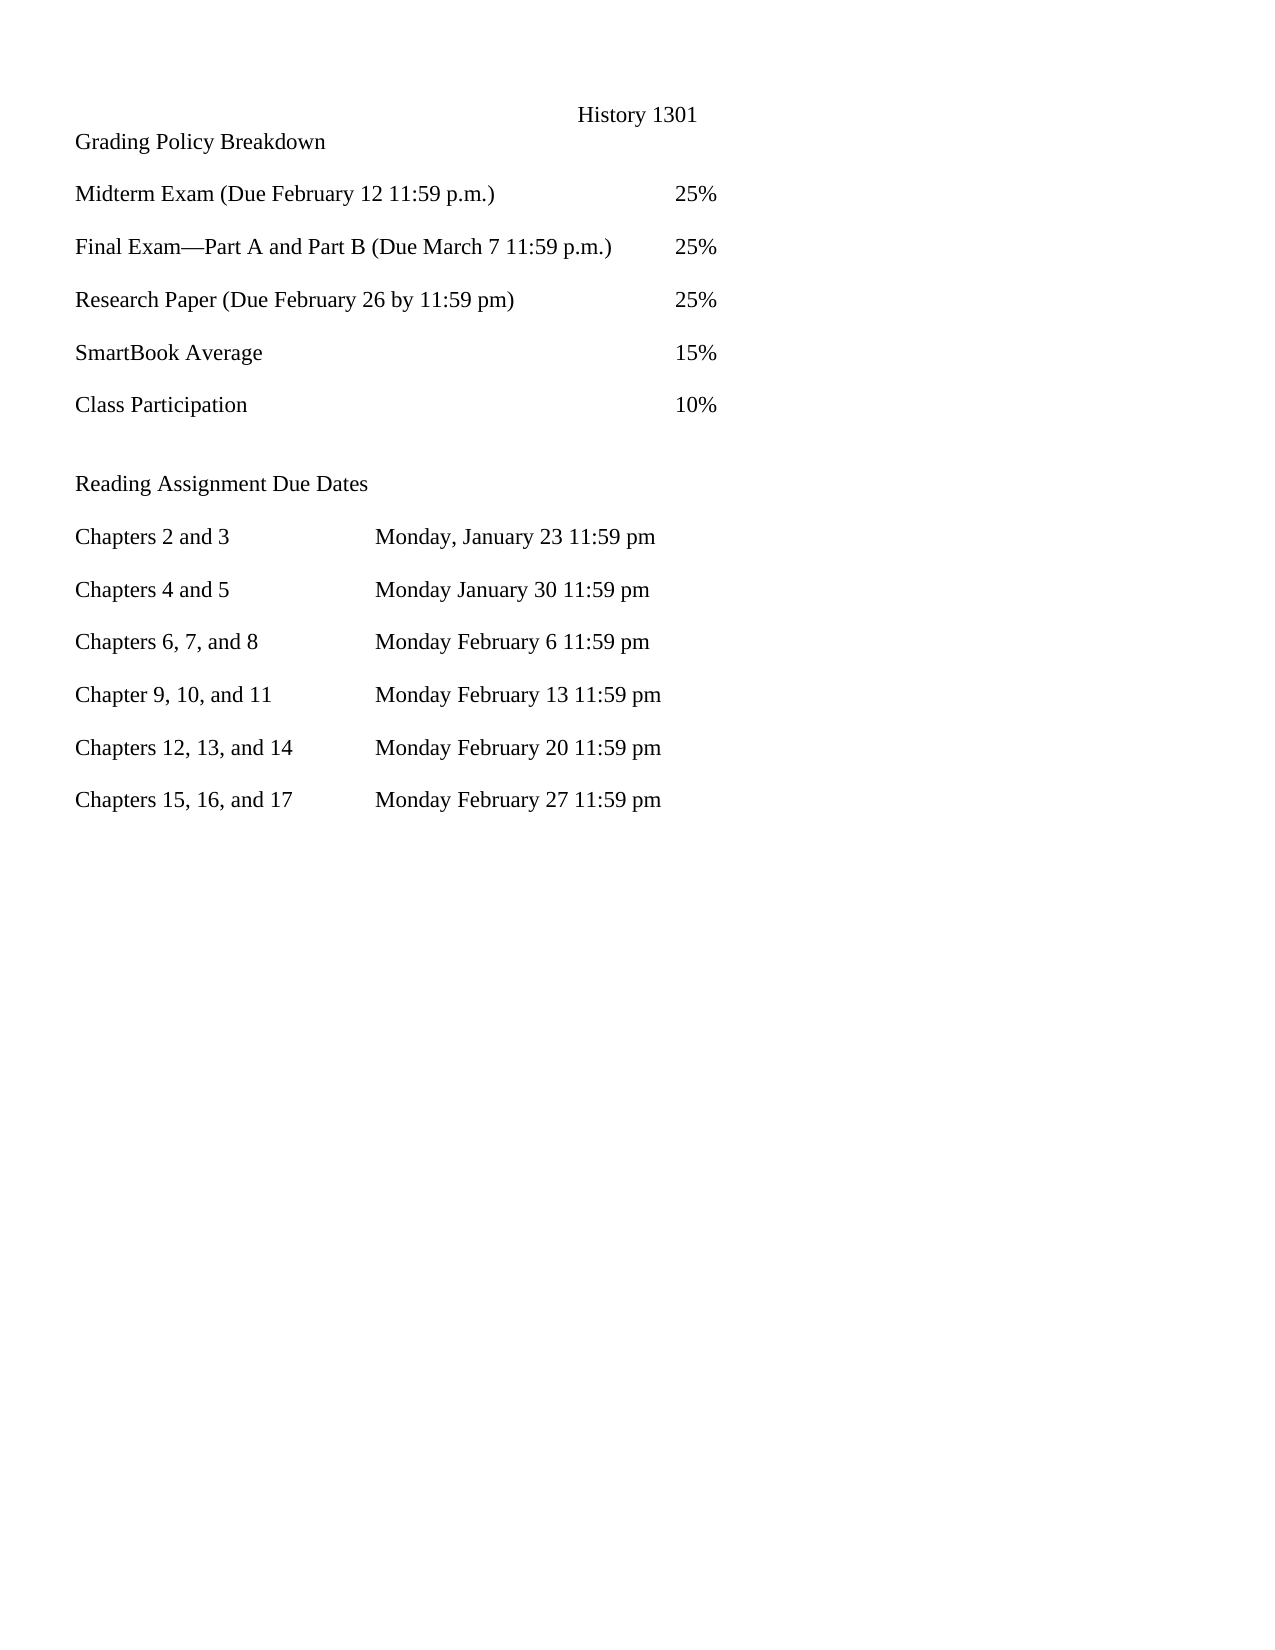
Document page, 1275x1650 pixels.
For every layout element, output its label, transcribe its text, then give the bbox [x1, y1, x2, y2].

text Chapter 9, 10, and 11 Monday February 13 11:59 pm [75, 681, 1200, 707]
text Final Exam—Part A and Part B (Due March 7 11:59 p.m.) 25% [75, 233, 1200, 259]
text Chapters 15, 16, and 17 Monday February 27 11:59 pm [75, 787, 1200, 813]
text Chapters 2 and 3 Monday, January 23 11:59 pm [75, 523, 1200, 549]
text Class Participation 10% [75, 391, 1200, 418]
text Midterm Exam (Due February 12 11:59 p.m.) 25% [75, 180, 1200, 207]
text Chapters 6, 7, and 8 Monday February 6 11:59 pm [75, 628, 1200, 655]
text Chapters 12, 13, and 14 Monday February 20 11:59 pm [75, 734, 1200, 760]
text Chapters 4 and 5 Monday January 30 11:59 pm [75, 576, 1200, 602]
text History 1301 [75, 101, 1200, 128]
text Reading Assignment Due Dates [75, 470, 1200, 497]
text Grading Policy Breakdown [75, 128, 1200, 154]
text SmartBook Average 15% [75, 338, 1200, 365]
text Research Paper (Due February 26 by 11:59 pm) 25% [75, 286, 1200, 312]
